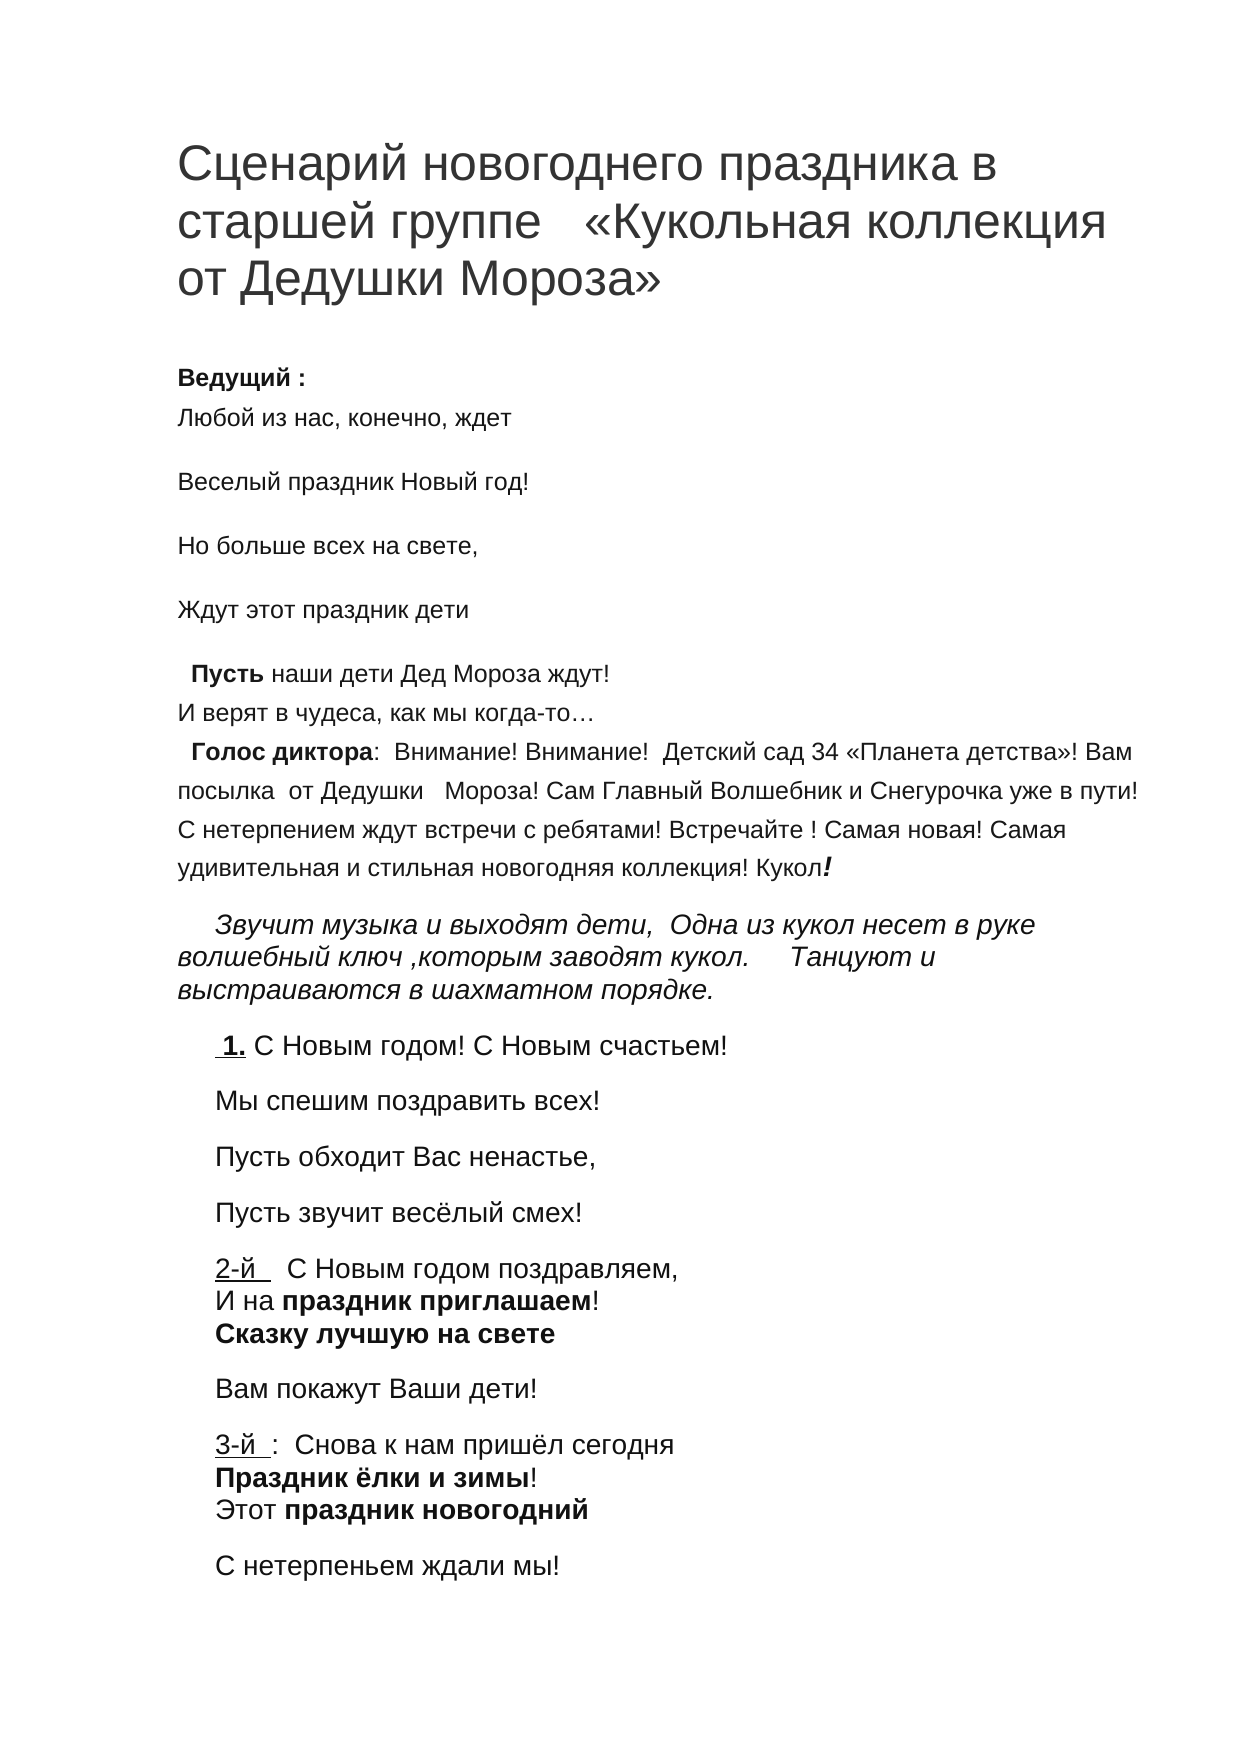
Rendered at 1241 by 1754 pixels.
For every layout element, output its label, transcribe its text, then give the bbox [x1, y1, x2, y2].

text Ждут этот праздник дети [177, 584, 1152, 623]
text Веселый праздник Новый год! [177, 456, 1152, 495]
text С нетерпеньем ждали мы! [177, 1549, 1152, 1581]
text Но больше всех на свете, [177, 520, 1152, 559]
text 3-й : Снова к нам пришёл сегодня [177, 1428, 1152, 1461]
text 1. С Новым годом! С Новым счастьем! [177, 1028, 1152, 1061]
text Сказку лучшую на свете [177, 1317, 1152, 1349]
text Этот праздник новогодний [177, 1493, 1152, 1525]
text Вам покажут Ваши дети! [177, 1372, 1152, 1405]
text Сценарий новогоднего праздника в старшей группе «Кукольная коллекция от Дедушки Мороза» [177, 134, 1152, 306]
text 2-й С Новым годом поздравляем, [177, 1252, 1152, 1284]
text Звучит музыка и выходят дети, Одна из кукол несет в руке волшебный ключ ,которым заводят кукол. Танцуют и выстраиваются в шахматном порядке. [177, 908, 1152, 1005]
text Пусть наши дети Дед Мороза ждут! И верят в чудеса, как мы когда-то… Голос диктора: Внимание! Внимание! Детский сад 34 «Планета детства»! Вам посылка от Дедушки Мороза! Сам Главный Волшебник и Снегурочка уже в пути! С нетерпением ждут встречи с ребятами! Встречайте ! Самая новая! Самая удивительная и стильная новогодняя коллекция! Кукол! [177, 648, 1152, 883]
text И на праздник приглашаем! [177, 1284, 1152, 1317]
text Ведущий : [177, 353, 1152, 392]
text Праздник ёлки и зимы! [177, 1461, 1152, 1493]
text Мы спешим поздравить всех! [177, 1084, 1152, 1117]
text Любой из нас, конечно, ждет [177, 392, 1152, 431]
text Пусть обходит Вас ненастье, [177, 1140, 1152, 1172]
text Пусть звучит весёлый смех! [177, 1196, 1152, 1228]
